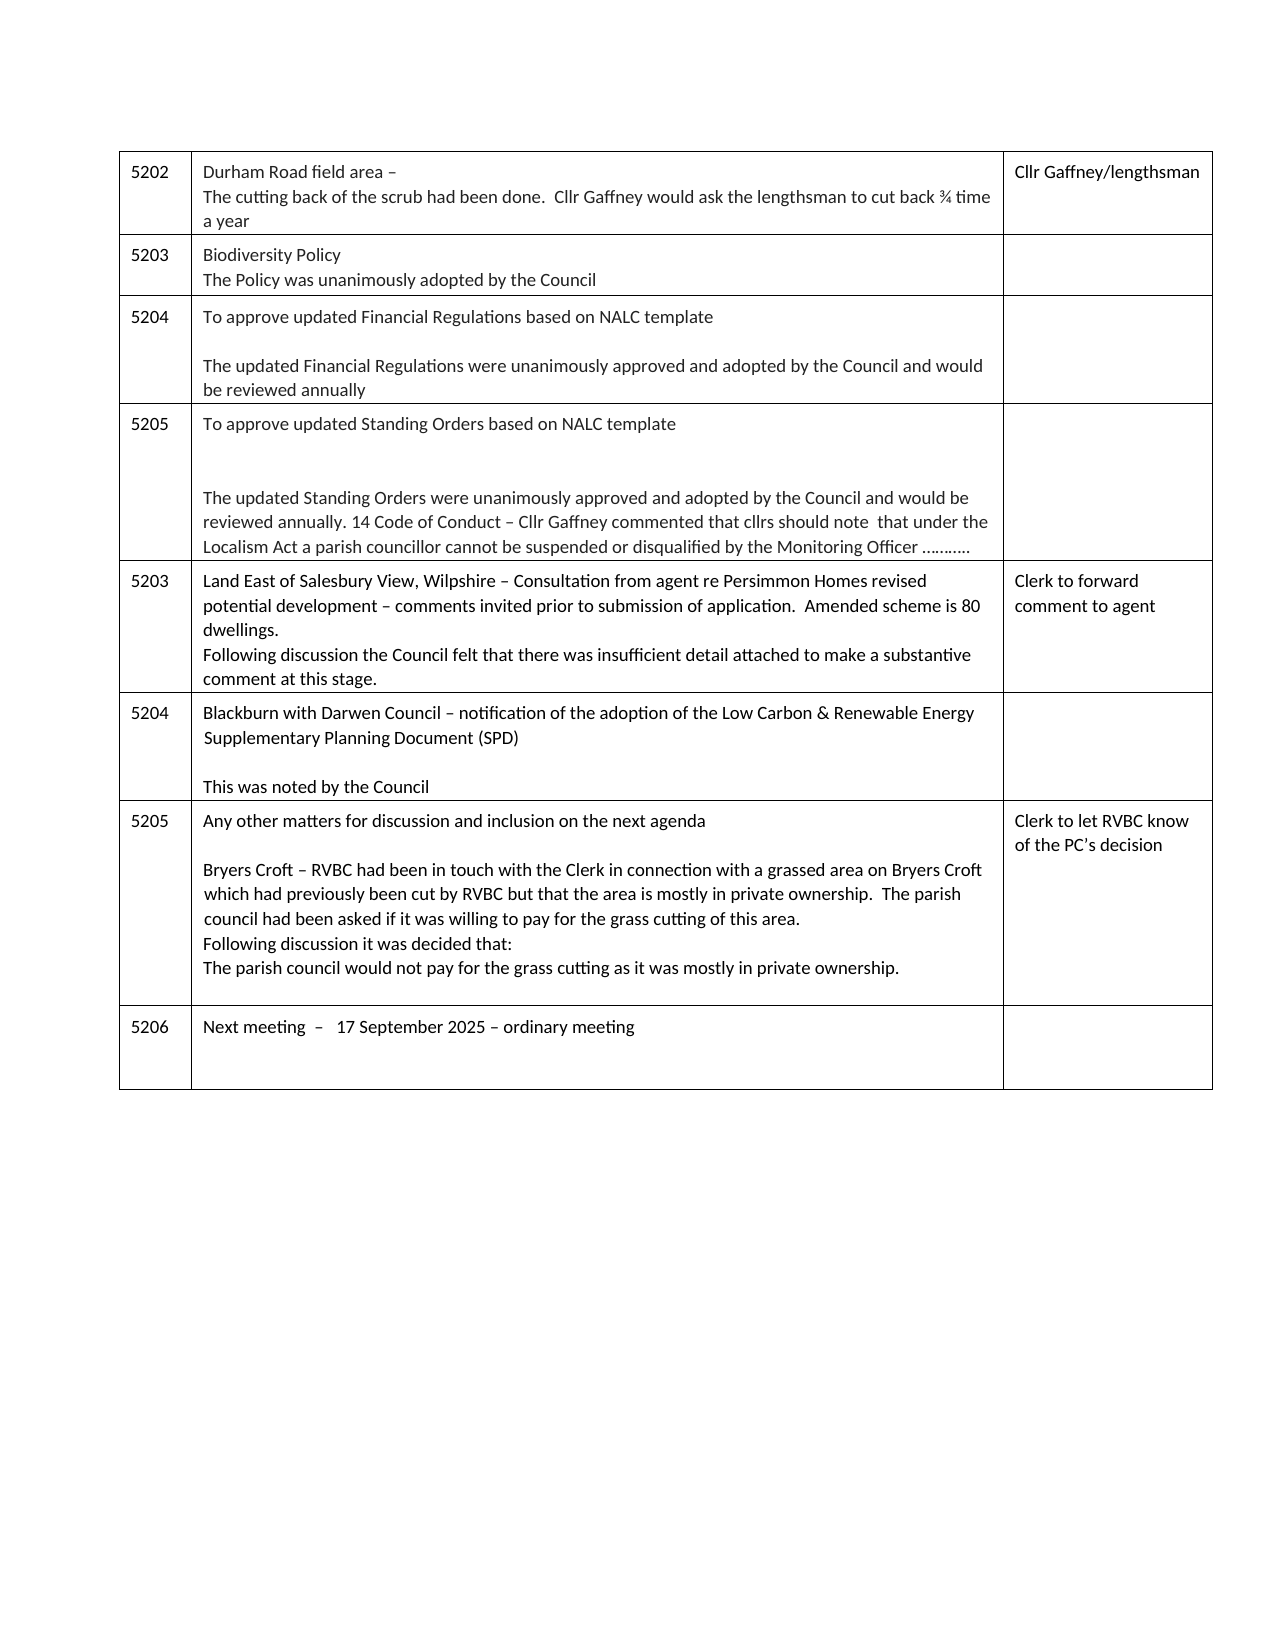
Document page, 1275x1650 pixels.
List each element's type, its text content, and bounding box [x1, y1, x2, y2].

table_cell To approve updated Financial Regulations based on NALC template The updated Financial Regulations were unanimously approved and adopted by the Council and would be reviewed annually [192, 296, 1003, 403]
table_cell Land East of Salesbury View, Wilpshire – Consultation from agent re Persimmon Homes revised potential development – comments invited prior to submission of application. Amended scheme is 80 dwellings. Following discussion the Council felt that there was insufficient detail attached to make a substantive comment at this stage. [192, 561, 1003, 692]
table_cell Clerk to let RVBC know of the PC’s decision [1004, 801, 1212, 1005]
table_cell 5205 [120, 801, 191, 1005]
table_cell 5205 [120, 404, 191, 560]
table_cell Durham Road field area – The cutting back of the scrub had been done. Cllr Gaffney would ask the lengthsman to cut back ¾ time a year [192, 152, 1003, 234]
table_cell Cllr Gaffney/lengthsman [1004, 152, 1212, 234]
table_cell 5203 [120, 561, 191, 692]
table_cell Blackburn with Darwen Council – notification of the adoption of the Low Carbon & Renewable Energy Supplementary Planning Document (SPD) This was noted by the Council [192, 693, 1003, 799]
table_cell [1004, 1006, 1212, 1089]
table_cell Next meeting – 17 September 2025 – ordinary meeting [192, 1006, 1003, 1089]
table_cell 5202 [120, 152, 191, 234]
table_cell Any other matters for discussion and inclusion on the next agenda Bryers Croft – RVBC had been in touch with the Clerk in connection with a grassed area on Bryers Croft which had previously been cut by RVBC but that the area is mostly in private ownership. The parish council had been asked if it was willing to pay for the grass cutting of this area. Following discussion it was decided that: The parish council would not pay for the grass cutting as it was mostly in private ownership. [192, 801, 1003, 1005]
table_cell [1004, 235, 1212, 295]
table_cell [1004, 404, 1212, 560]
table_cell 5204 [120, 693, 191, 799]
table_cell Clerk to forward comment to agent [1004, 561, 1212, 692]
table_cell 5206 [120, 1006, 191, 1089]
table_cell 5203 [120, 235, 191, 295]
table_cell Biodiversity Policy The Policy was unanimously adopted by the Council [192, 235, 1003, 295]
table_cell [1004, 296, 1212, 403]
table_cell [1004, 693, 1212, 799]
table_cell To approve updated Standing Orders based on NALC template The updated Standing Orders were unanimously approved and adopted by the Council and would be reviewed annually. 14 Code of Conduct – Cllr Gaffney commented that cllrs should note that under the Localism Act a parish councillor cannot be suspended or disqualified by the Monitoring Officer ……….. [192, 404, 1003, 560]
table_cell 5204 [120, 296, 191, 403]
